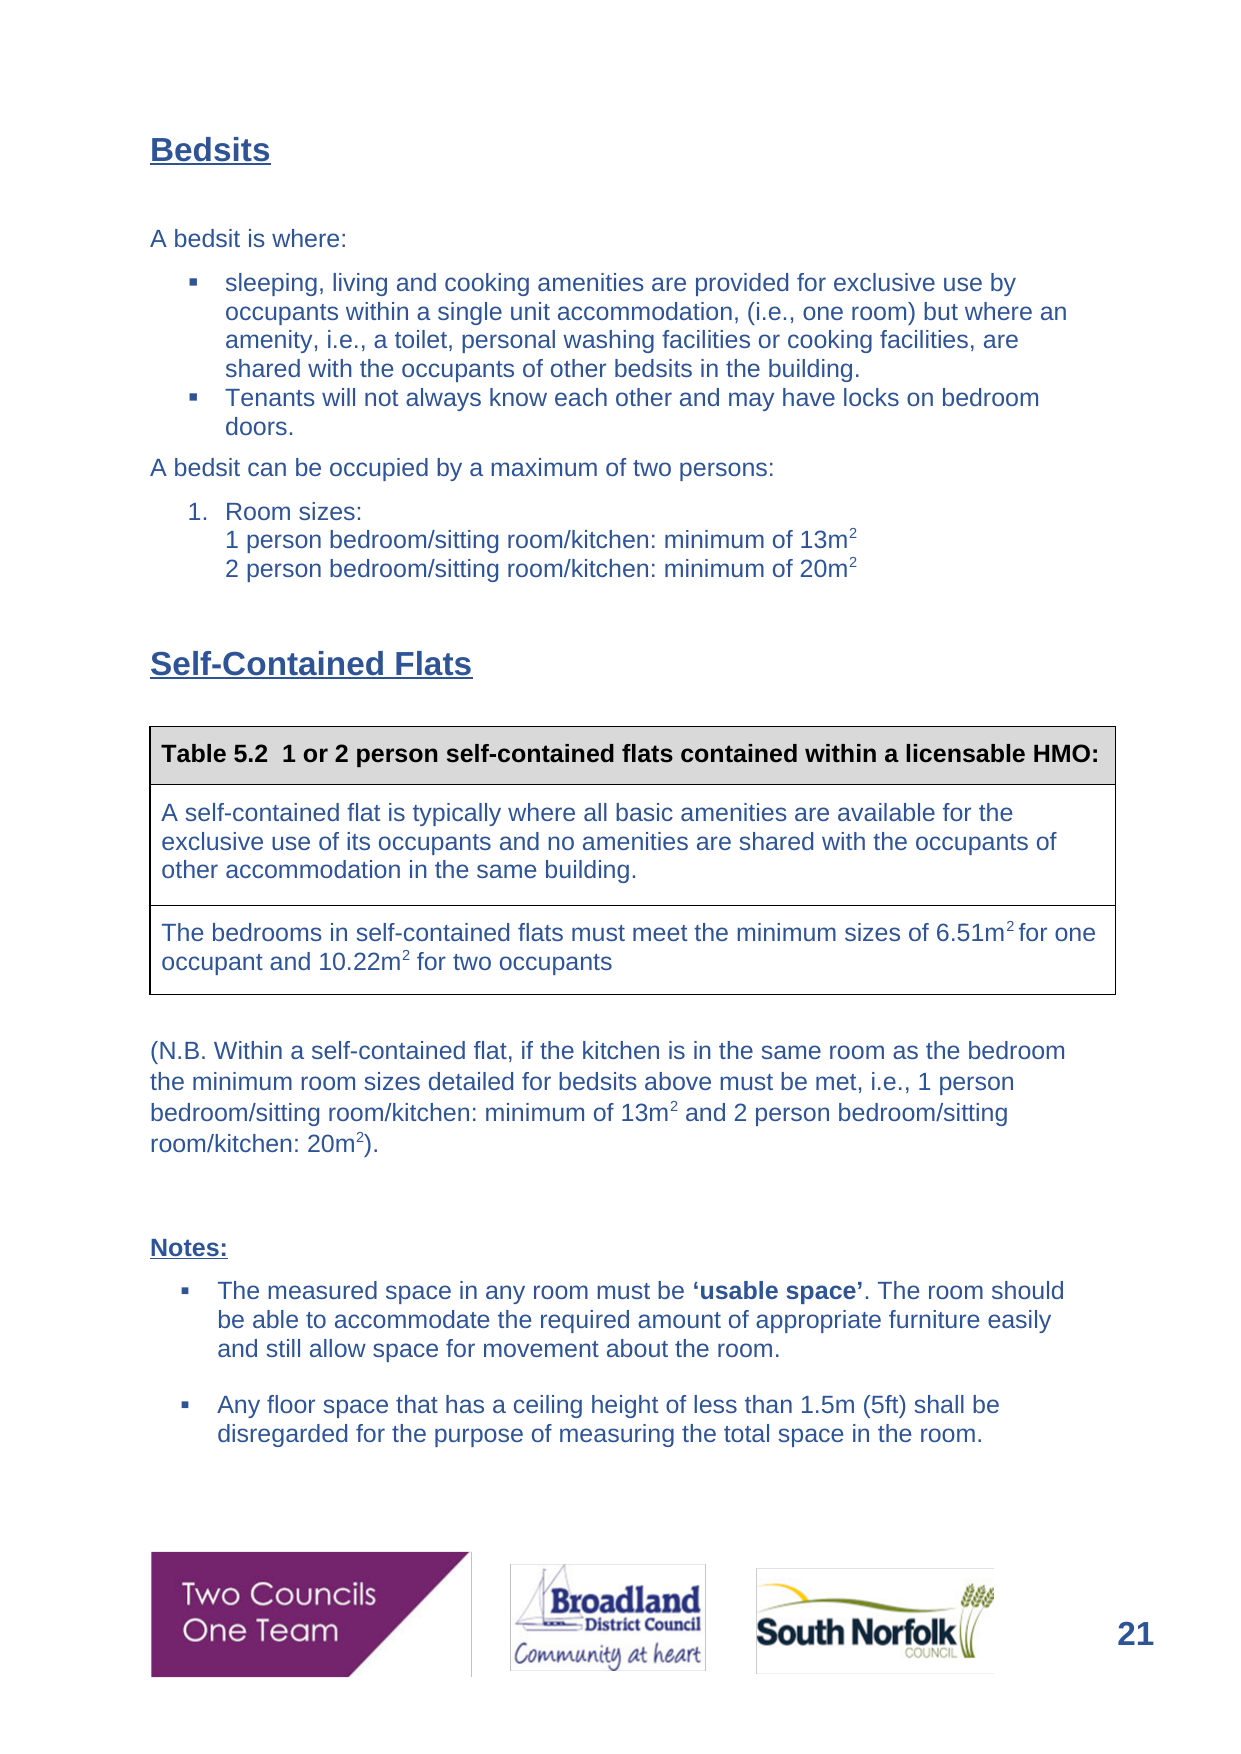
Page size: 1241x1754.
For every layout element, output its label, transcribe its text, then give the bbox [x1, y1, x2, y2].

table_header Table 5.2 1 or 2 person self-contained flats contained within a licensable HMO: [151, 727, 1115, 784]
picture [150, 1551, 993, 1677]
list 1 person bedroom/sitting room/kitchen: minimum of 13m2 2 person bedroom/sitting room/kitchen: minimum of 20m2 [225, 525, 1090, 583]
list Any floor space that has a ceiling height of less than 1.5m (5ft) shall be disregarded for the purpose of measuring the total space in the room. [179, 1391, 1090, 1448]
table_cell A self-contained flat is typically where all basic amenities are available for the exclusive use of its occupants and no amenities are shared with the occupants of other accommodation in the same building. [151, 785, 1115, 905]
list The measured space in any room must be ‘usable space’. The room should be able to accommodate the required amount of appropriate furniture easily and still allow space for movement about the room. [179, 1276, 1090, 1362]
text A bedsit is where: [150, 224, 1090, 253]
list Room sizes: [187, 497, 1090, 525]
text Self-Contained Flats [150, 644, 1090, 682]
list Tenants will not always know each other and may have locks on bedroom doors. [187, 383, 1090, 441]
text Notes: [150, 1202, 1090, 1261]
text (N.B. Within a self-contained flat, if the kitchen is in the same room as the bedroom the minimum room sizes detailed for bedsits above must be met, i.e., 1 person bedroom/sitting room/kitchen: minimum of 13m2 and 2 person bedroom/sitting room/kitchen: 20m2). [150, 1036, 1090, 1188]
text Bedsits [150, 130, 1090, 168]
table_cell The bedrooms in self-contained flats must meet the minimum sizes of 6.51m2 for one occupant and 10.22m2 for two occupants [151, 906, 1115, 994]
list sleeping, living and cooking amenities are provided for exclusive use by occupants within a single unit accommodation, (i.e., one room) but where an amenity, i.e., a toilet, personal washing facilities or cooking facilities, are shared with the occupants of other bedsits in the building. [187, 268, 1090, 383]
text A bedsit can be occupied by a maximum of two persons: [150, 453, 1090, 482]
